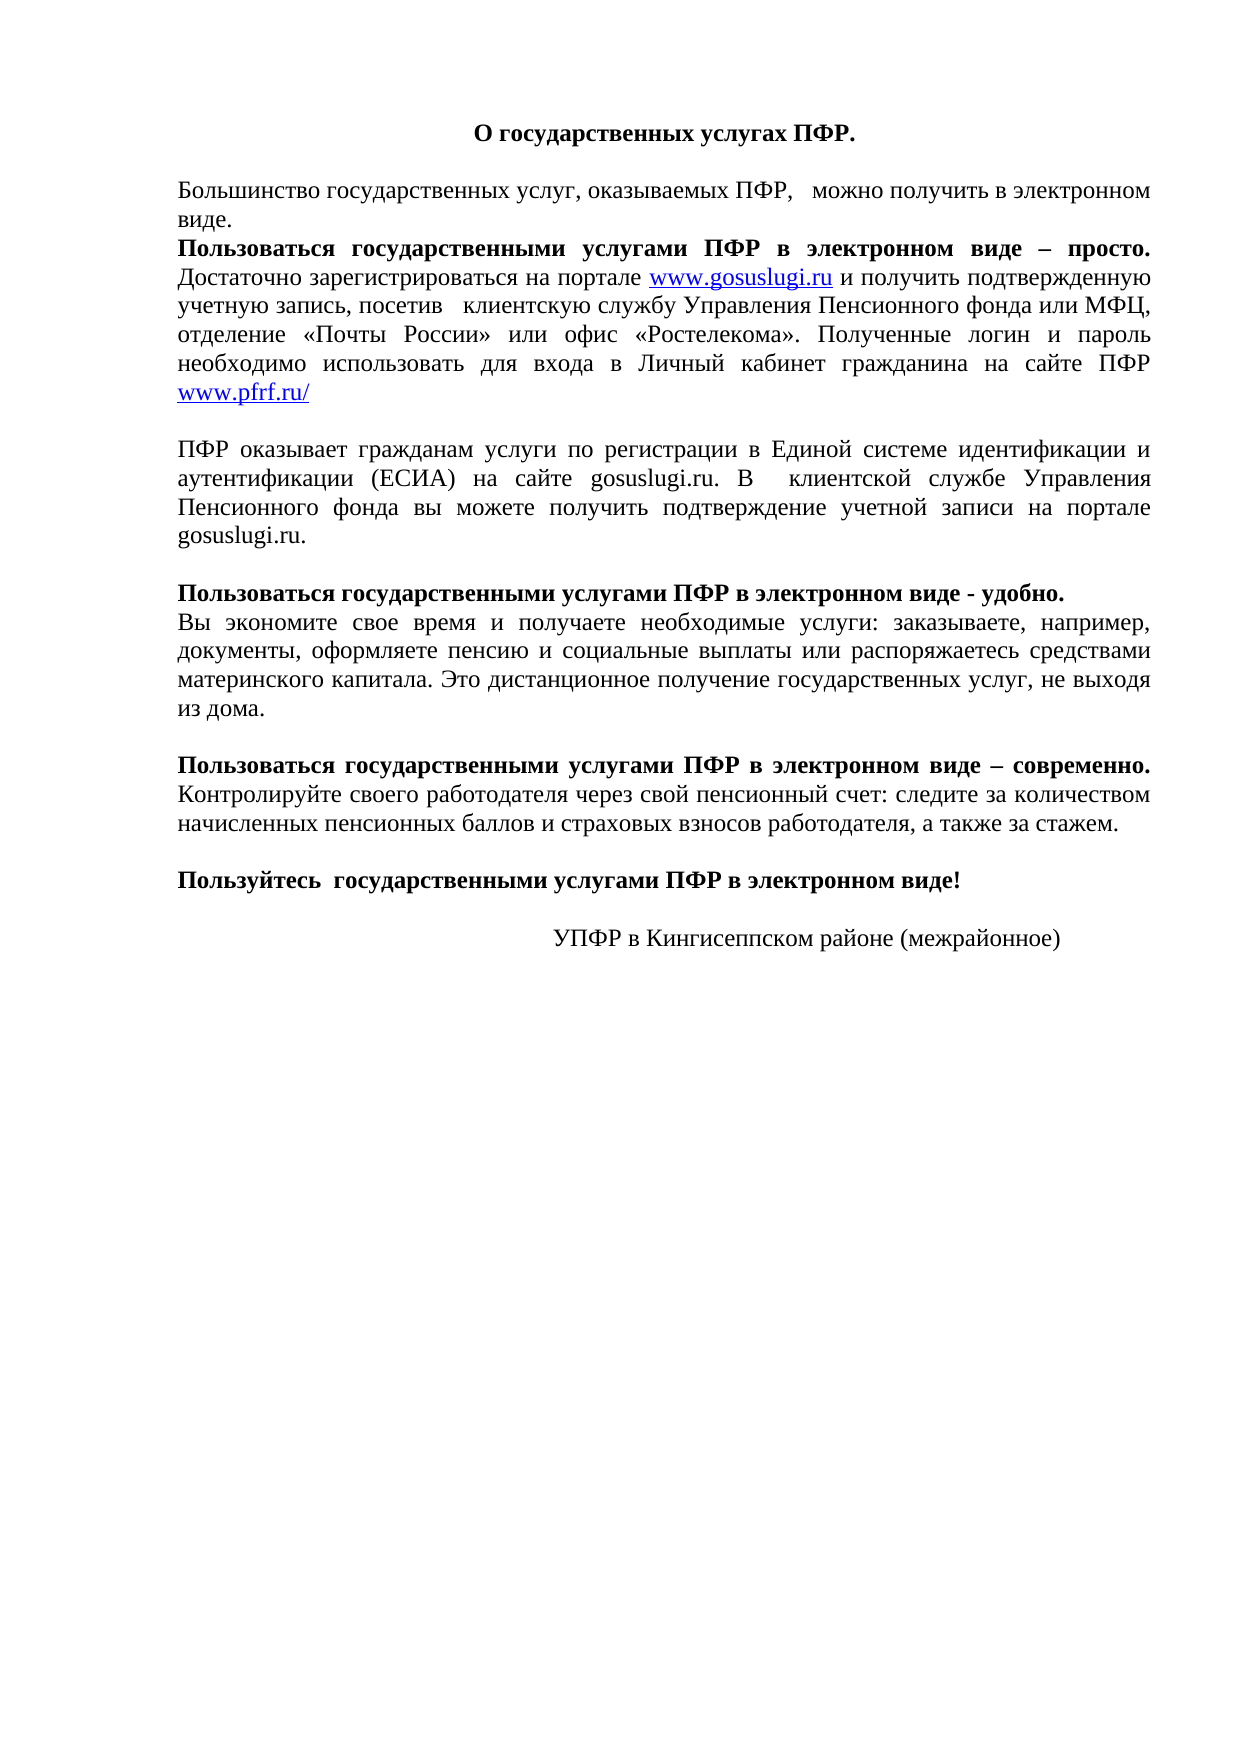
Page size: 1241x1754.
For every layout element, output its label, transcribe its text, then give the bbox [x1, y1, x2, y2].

text Пользоваться государственными услугами ПФР в электронном виде – современно. Контролируйте своего работодателя через свой пенсионный счет: следите за количеством начисленных пенсионных баллов и страховых взносов работодателя, а также за стажем. [177, 751, 1152, 837]
text О государственных услугах ПФР. [177, 118, 1152, 147]
text Вы экономите свое время и получаете необходимые услуги: заказываете, например, документы, оформляете пенсию и социальные выплаты или распоряжаетесь средствами материнского капитала. Это дистанционное получение государственных услуг, не выходя из дома. [177, 607, 1152, 722]
text Пользоваться государственными услугами ПФР в электронном виде – просто. Достаточно зарегистрироваться на портале www.gosuslugi.ru и получить подтвержденную учетную запись, посетив клиентскую службу Управления Пенсионного фонда или МФЦ, отделение «Почты России» или офис «Ростелекома». Полученные логин и пароль необходимо использовать для входа в Личный кабинет гражданина на сайте ПФР www.pfrf.ru/ [177, 233, 1152, 406]
text ПФР оказывает гражданам услуги по регистрации в Единой системе идентификации и аутентификации (ЕСИА) на сайте gosuslugi.ru. В клиентской службе Управления Пенсионного фонда вы можете получить подтверждение учетной записи на портале gosuslugi.ru. [177, 434, 1152, 549]
text Пользоваться государственными услугами ПФР в электронном виде - удобно. [177, 578, 1152, 607]
text Большинство государственных услуг, оказываемых ПФР, можно получить в электронном виде. [177, 176, 1152, 233]
text Пользуйтесь государственными услугами ПФР в электронном виде! [177, 866, 1152, 894]
text УПФР в Кингисеппском районе (межрайонное) [177, 923, 1152, 952]
